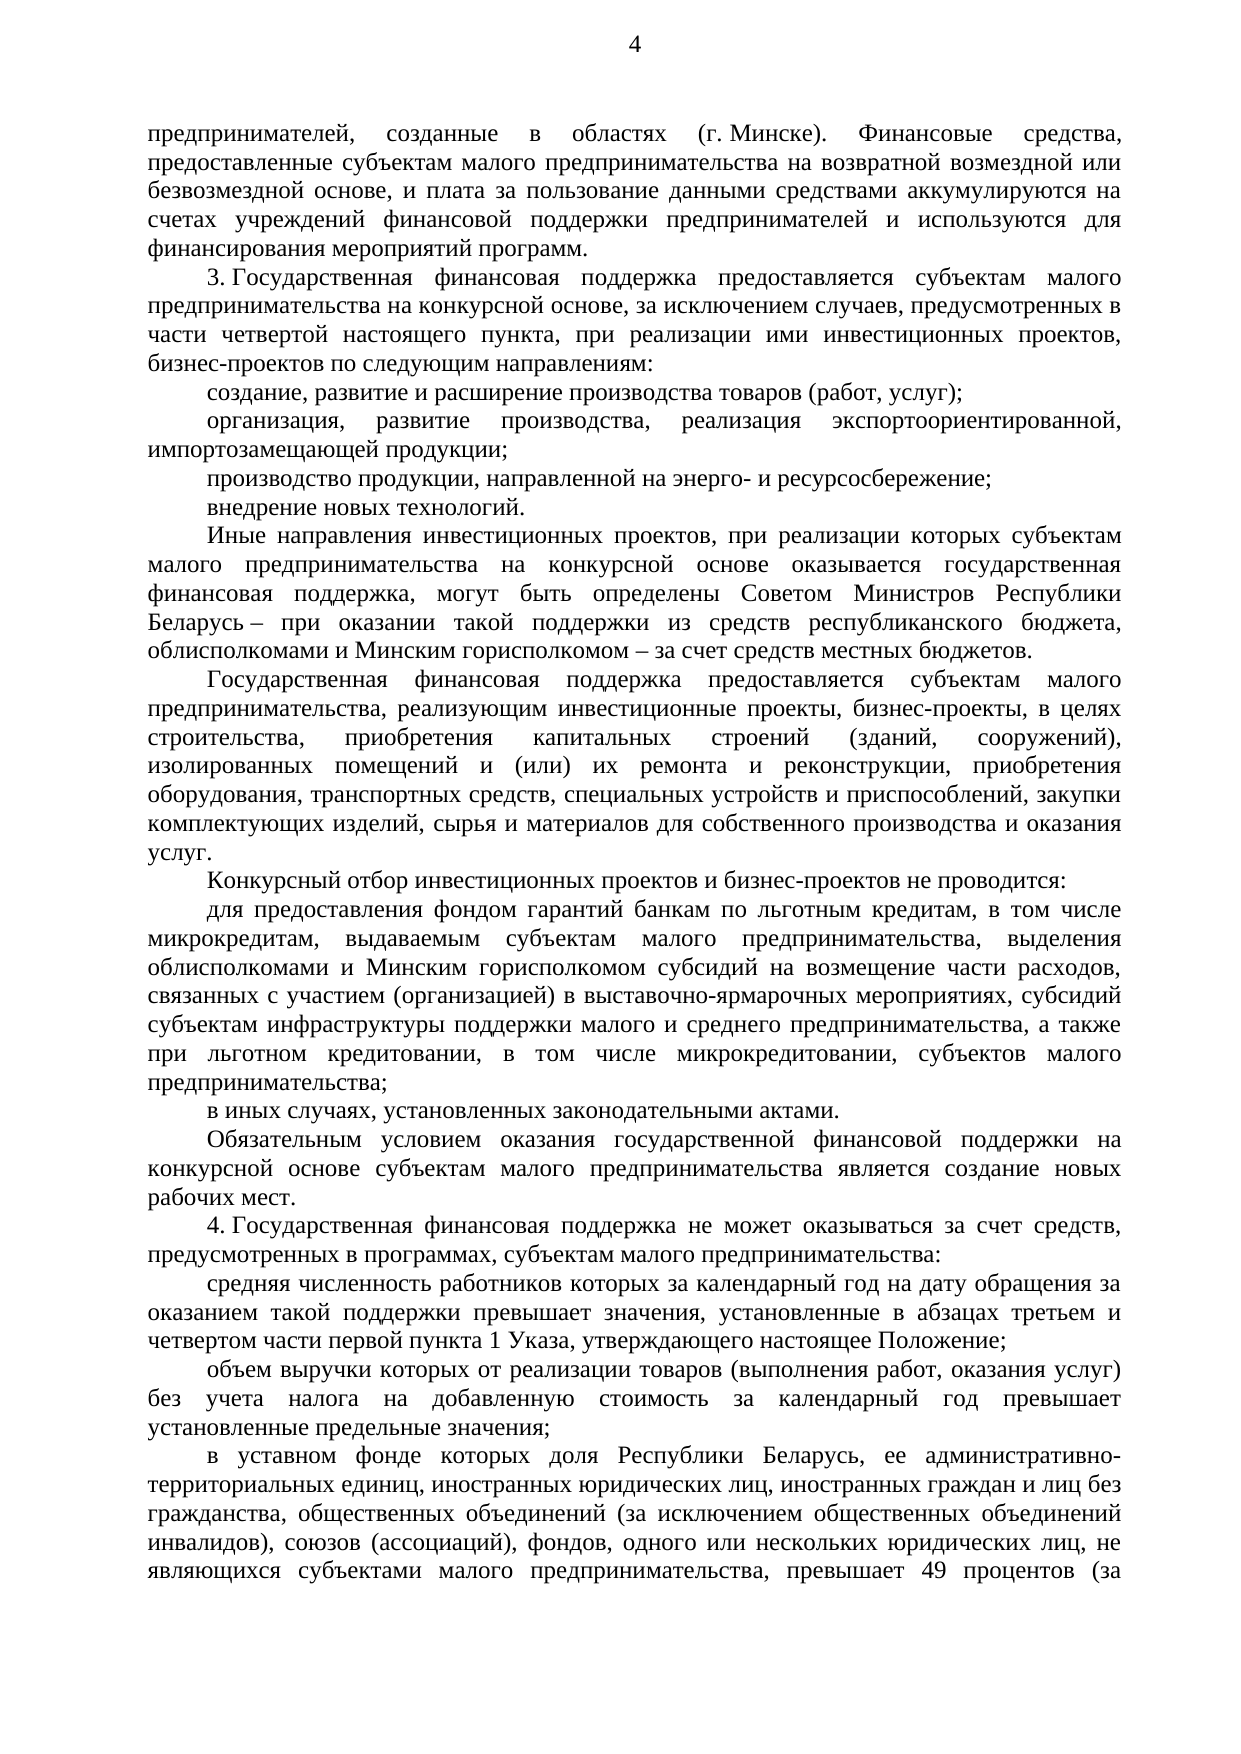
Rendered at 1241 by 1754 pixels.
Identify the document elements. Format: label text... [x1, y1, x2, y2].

text 3. Государственная финансовая поддержка предоставляется субъектам малого предпринимательства на конкурсной основе, за исключением случаев, предусмотренных в части четвертой настоящего пункта, при реализации ими инвестиционных проектов, бизнес-проектов по следующим направлениям: [147, 262, 1122, 377]
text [147, 1441, 1122, 1584]
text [147, 118, 1122, 262]
text Обязательным условием оказания государственной финансовой поддержки на конкурсной основе субъектам малого предпринимательства является создание новых рабочих мест. [147, 1124, 1122, 1211]
text в иных случаях, установленных законодательными актами. [147, 1096, 1122, 1124]
text средняя численность работников которых за календарный год на дату обращения за оказанием такой поддержки превышает значения, установленные в абзацах третьем и четвертом части первой пункта 1 Указа, утверждающего настоящее Положение; [147, 1268, 1122, 1354]
text 4. Государственная финансовая поддержка не может оказываться за счет средств, предусмотренных в программах, субъектам малого предпринимательства: [147, 1211, 1122, 1268]
text производство продукции, направленной на энерго- и ресурсосбережение; [147, 463, 1122, 492]
text создание, развитие и расширение производства товаров (работ, услуг); [147, 377, 1122, 406]
text Государственная финансовая поддержка предоставляется субъектам малого предпринимательства, реализующим инвестиционные проекты, бизнес-проекты, в целях строительства, приобретения капитальных строений (зданий, сооружений), изолированных помещений и (или) их ремонта и реконструкции, приобретения оборудования, транспортных средств, специальных устройств и приспособлений, закупки комплектующих изделий, сырья и материалов для собственного производства и оказания услуг. [147, 664, 1122, 866]
text внедрение новых технологий. [147, 492, 1122, 521]
text Иные направления инвестиционных проектов, при реализации которых субъектам малого предпринимательства на конкурсной основе оказывается государственная финансовая поддержка, могут быть определены Советом Министров Республики Беларусь – при оказании такой поддержки из средств республиканского бюджета, облисполкомами и Минским горисполкомом – за счет средств местных бюджетов. [147, 521, 1122, 664]
text объем выручки которых от реализации товаров (выполнения работ, оказания услуг) без учета налога на добавленную стоимость за календарный год превышает установленные предельные значения; [147, 1354, 1122, 1441]
text для предоставления фондом гарантий банкам по льготным кредитам, в том числе микрокредитам, выдаваемым субъектам малого предпринимательства, выделения облисполкомами и Минским горисполкомом субсидий на возмещение части расходов, связанных с участием (организацией) в выставочно-ярмарочных мероприятиях, субсидий субъектам инфраструктуры поддержки малого и среднего предпринимательства, а также при льготном кредитовании, в том числе микрокредитовании, субъектов малого предпринимательства; [147, 894, 1122, 1096]
text организация, развитие производства, реализация экспортоориентированной, импортозамещающей продукции; [147, 406, 1122, 463]
text Конкурсный отбор инвестиционных проектов и бизнес-проектов не проводится: [147, 866, 1122, 894]
